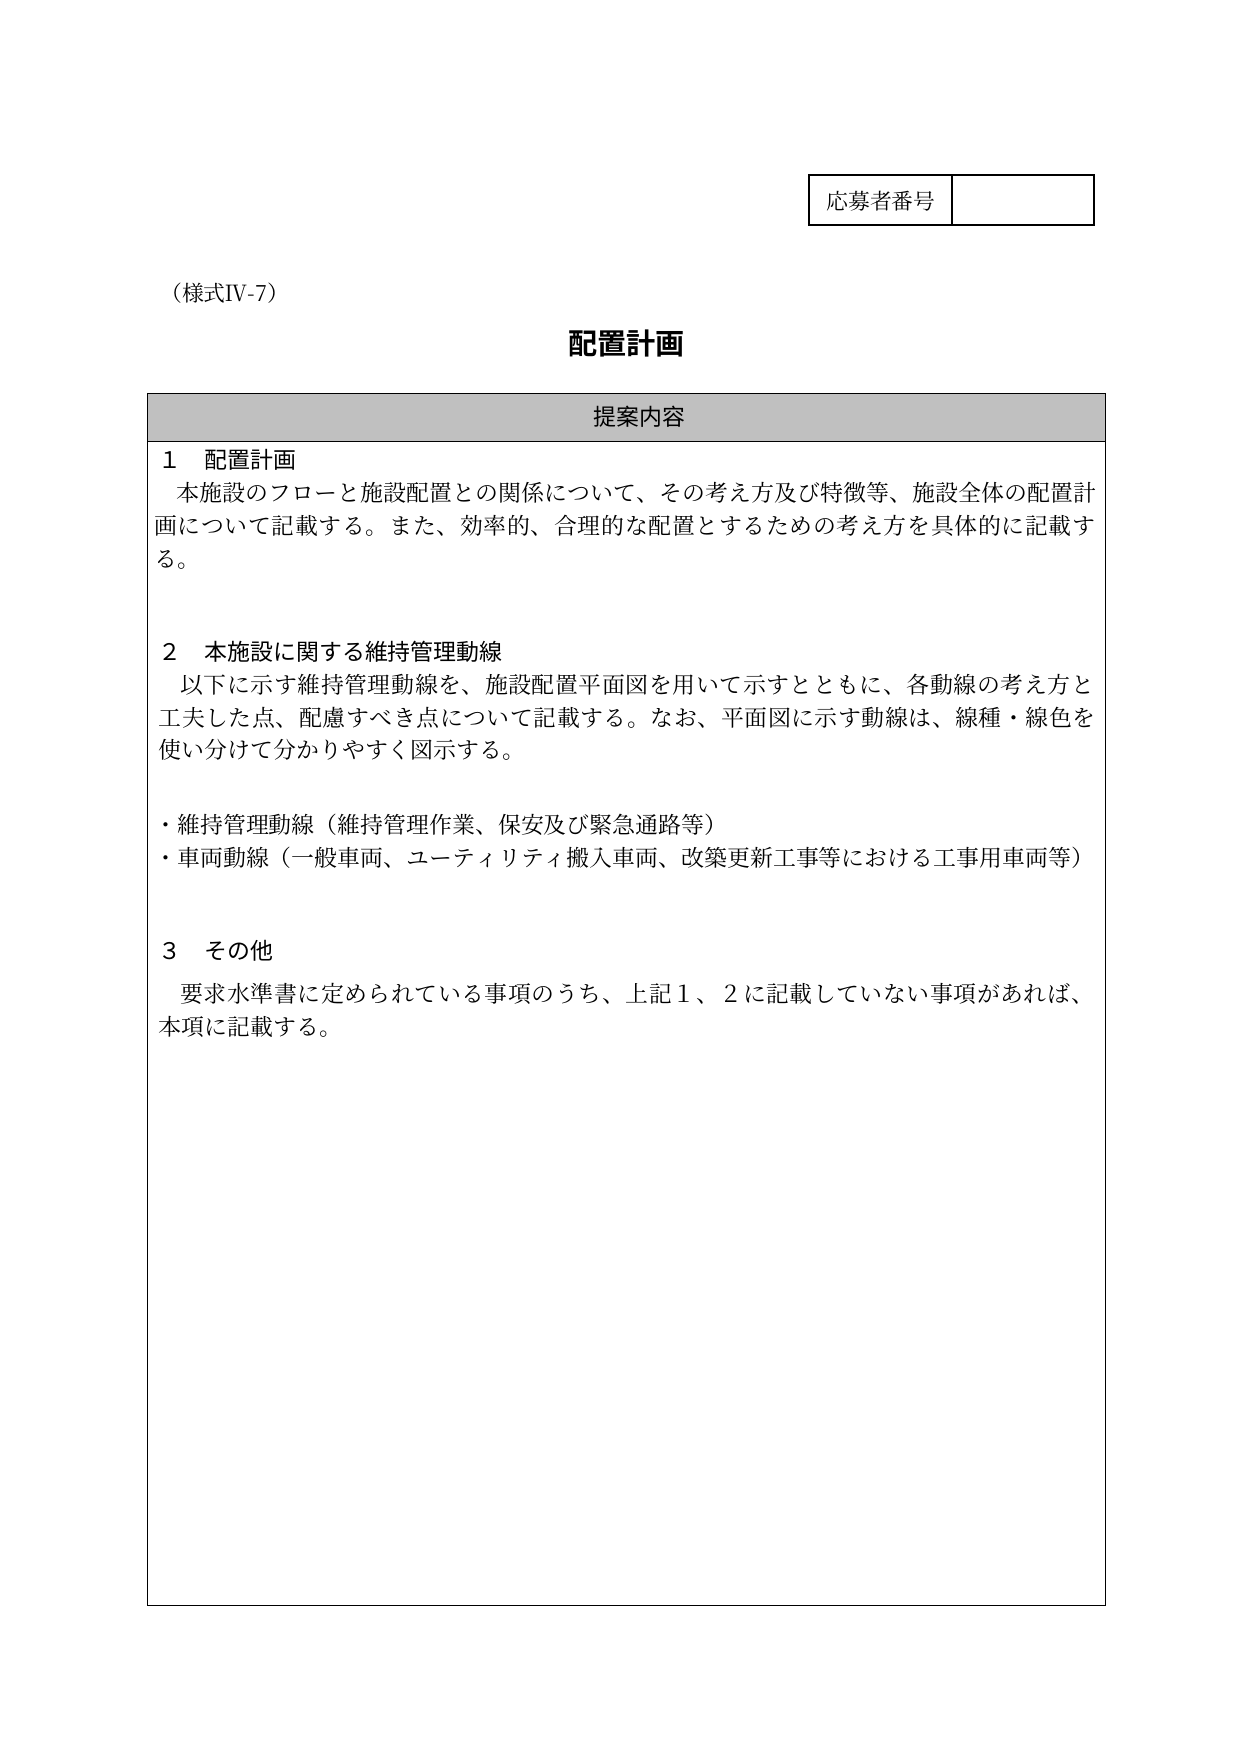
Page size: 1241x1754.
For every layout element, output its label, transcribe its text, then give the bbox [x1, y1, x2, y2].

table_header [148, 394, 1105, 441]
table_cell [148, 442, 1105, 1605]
text （様式Ⅳ-7） [160, 276, 1092, 308]
text 配置計画 [160, 320, 1092, 363]
